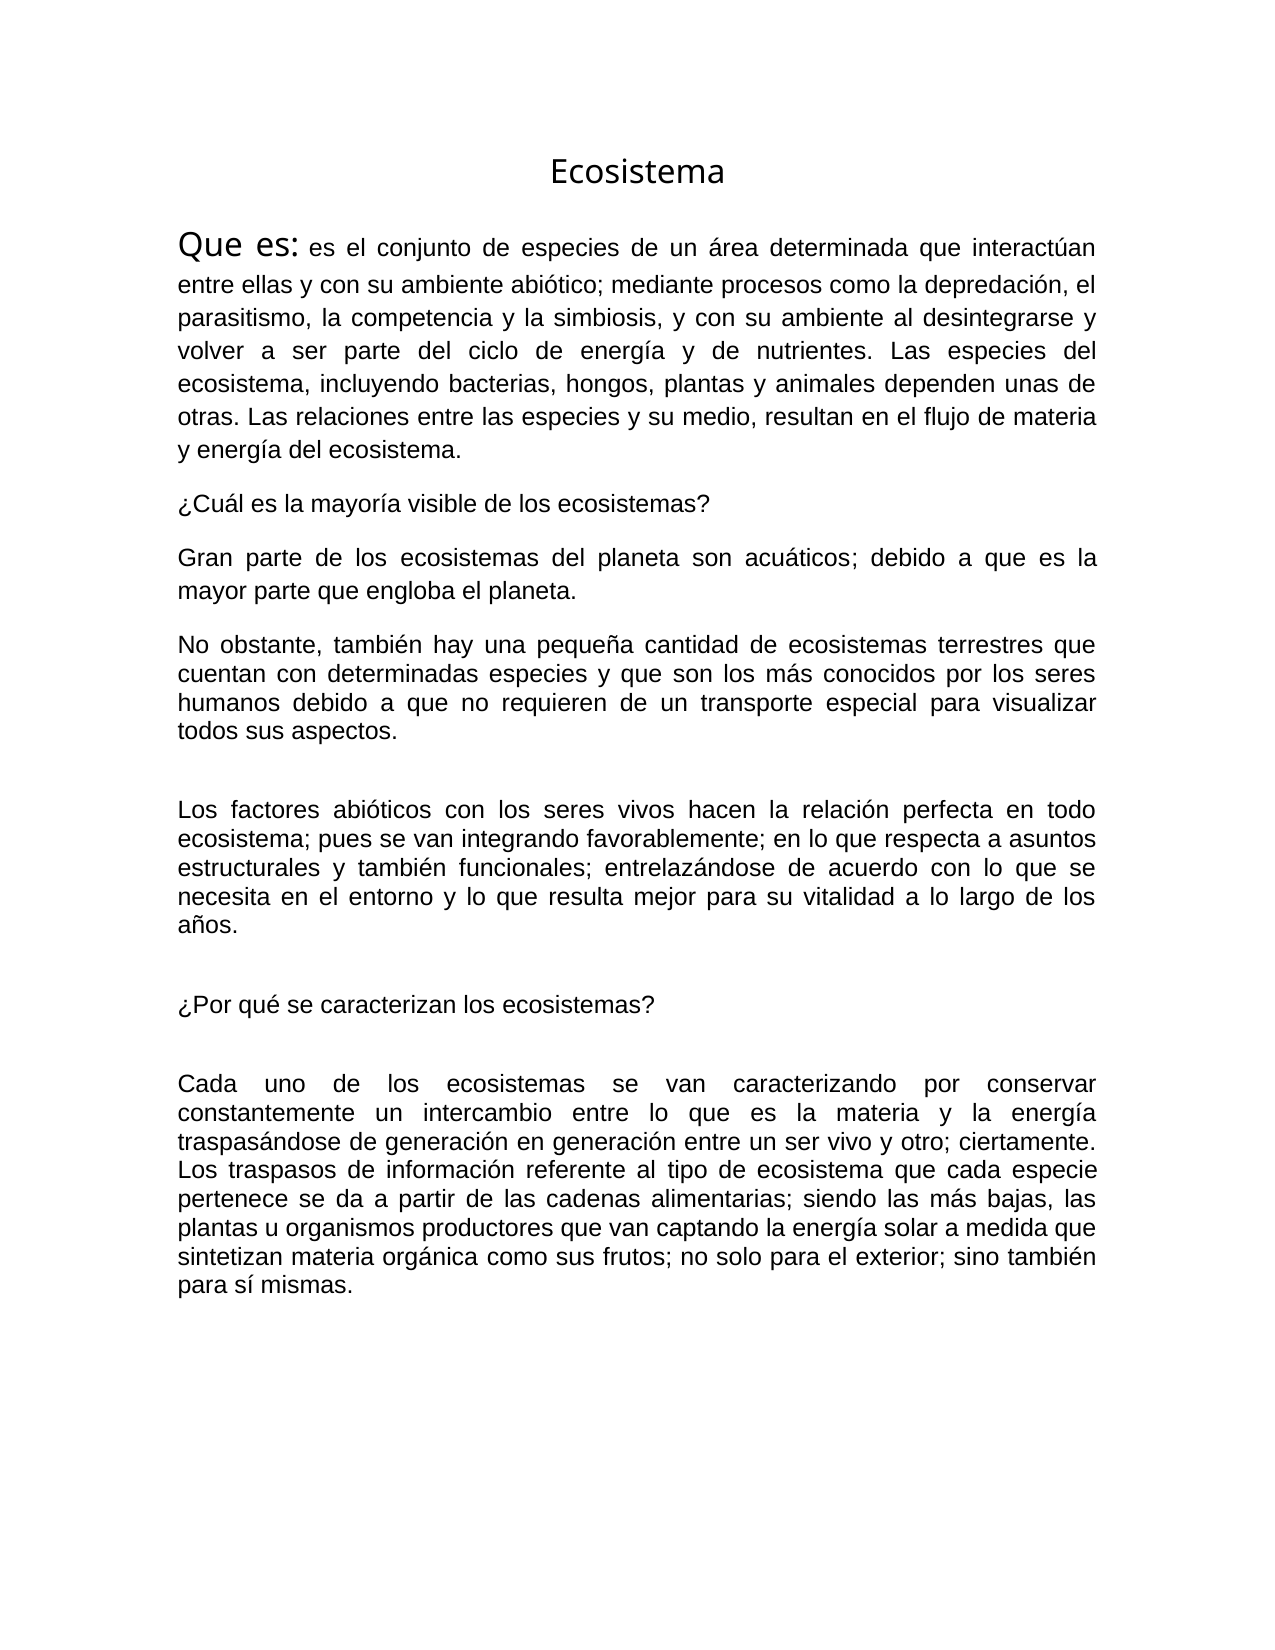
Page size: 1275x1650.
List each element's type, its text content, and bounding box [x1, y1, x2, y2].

text No obstante, también hay una pequeña cantidad de ecosistemas terrestres que cuentan con determinadas especies y que son los más conocidos por los seres humanos debido a que no requieren de un transporte especial para visualizar todos sus aspectos. [177, 630, 1098, 745]
text Los factores abióticos con los seres vivos hacen la relación perfecta en todo ecosistema; pues se van integrando favorablemente; en lo que respecta a asuntos estructurales y también funcionales; entrelazándose de acuerdo con lo que se necesita en el entorno y lo que resulta mejor para su vitalidad a lo largo de los años. [177, 796, 1098, 939]
text Que es: es el conjunto de especies de un área determinada que interactúan entre ellas y con su ambiente abiótico; mediante procesos como la depredación, el parasitismo, la competencia y la simbiosis, y con su ambiente al desintegrarse y volver a ser parte del ciclo de energía y de nutrientes. Las especies del ecosistema, incluyendo bacterias, hongos, plantas y animales dependen unas de otras. Las relaciones entre las especies y su medio, resultan en el flujo de materia y energía del ecosistema. [177, 221, 1098, 464]
text ¿Cuál es la mayoría visible de los ecosistemas? [177, 489, 1098, 518]
text Gran parte de los ecosistemas del planeta son acuáticos; debido a que es la mayor parte que engloba el planeta. [177, 543, 1098, 605]
text ¿Por qué se caracterizan los ecosistemas? [177, 990, 1098, 1018]
text Cada uno de los ecosistemas se van caracterizando por conservar constantemente un intercambio entre lo que es la materia y la energía traspasándose de generación en generación entre un ser vivo y otro; ciertamente. Los traspasos de información referente al tipo de ecosistema que cada especie pertenece se da a partir de las cadenas alimentarias; siendo las más bajas, las plantas u organismos productores que van captando la energía solar a medida que sintetizan materia orgánica como sus frutos; no solo para el exterior; sino también para sí mismas. [177, 1069, 1098, 1299]
text Ecosistema [177, 148, 1098, 193]
